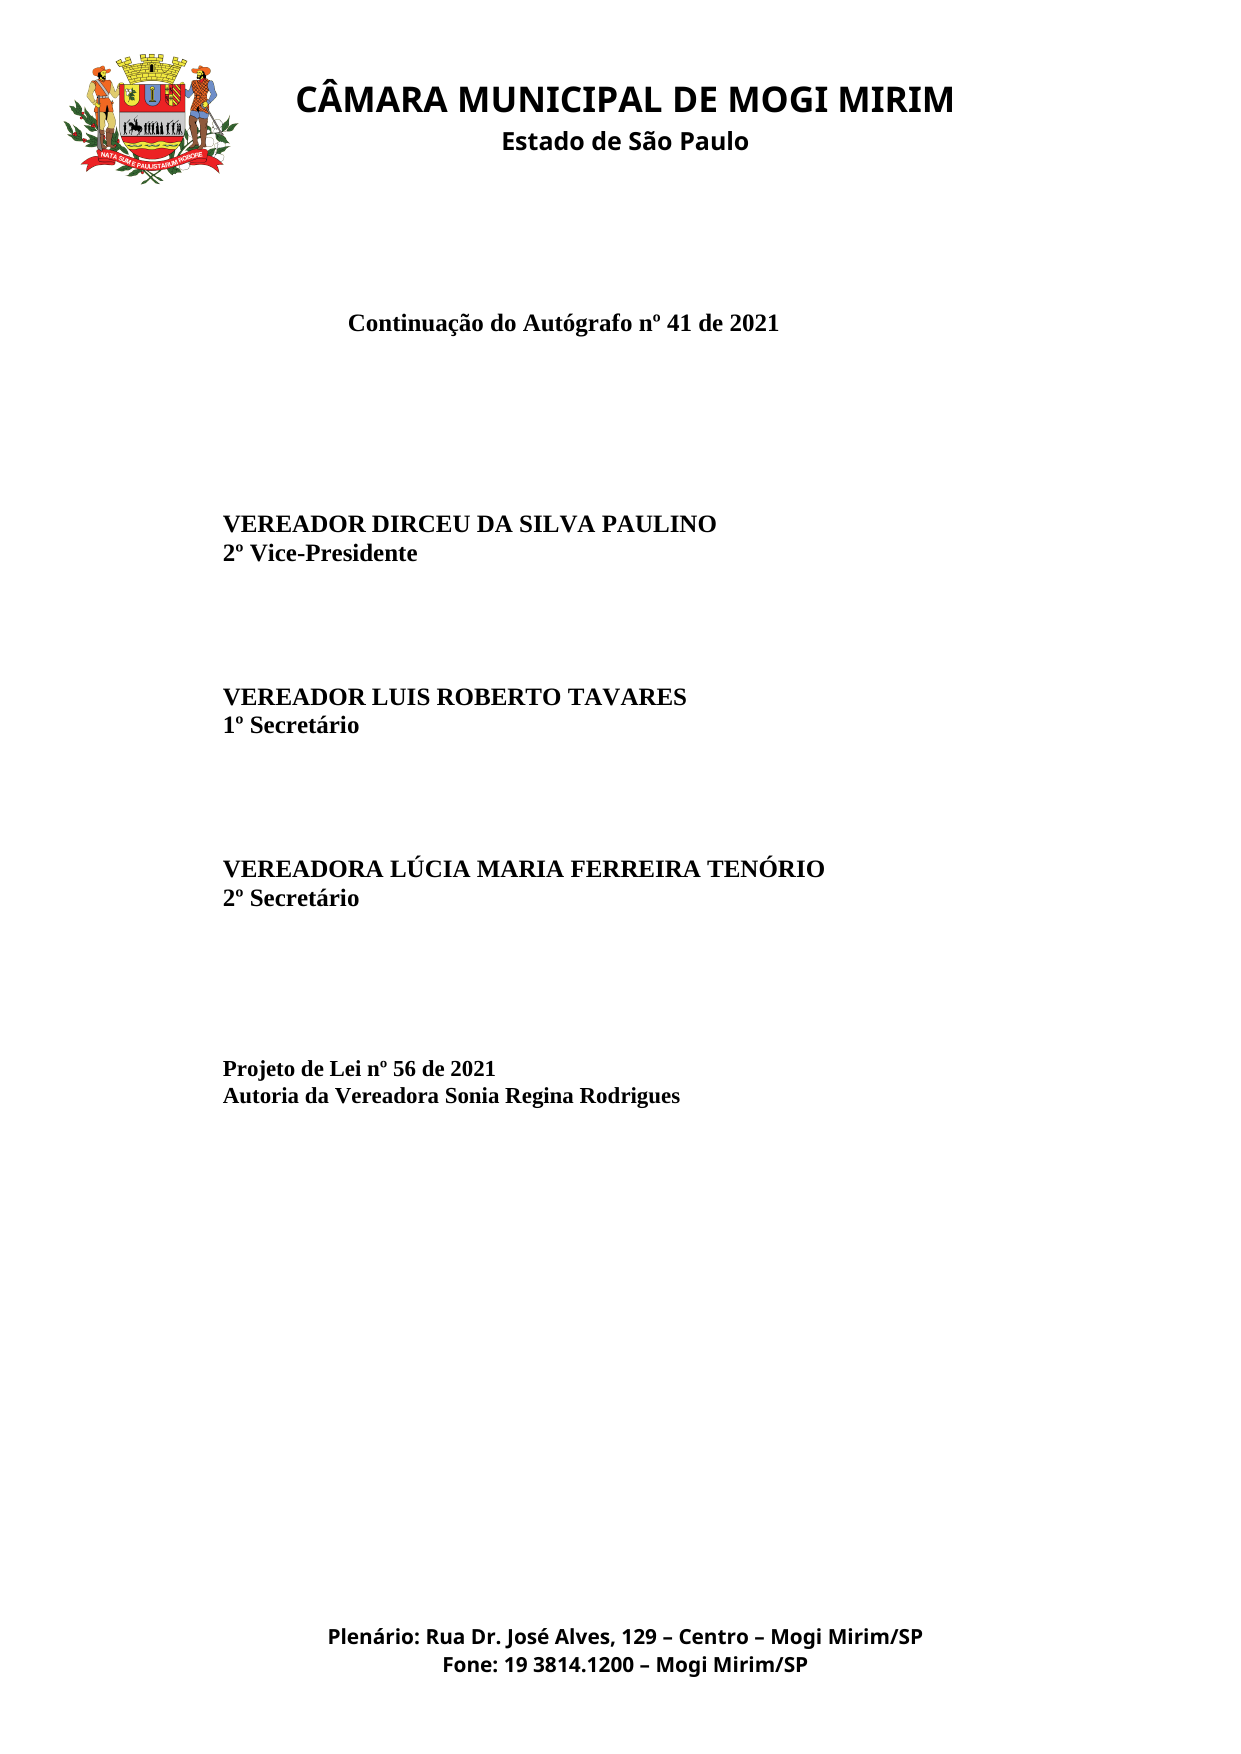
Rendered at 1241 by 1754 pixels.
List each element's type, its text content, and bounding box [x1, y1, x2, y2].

text 2º Vice-Presidente [223, 538, 1103, 567]
text 2º Secretário [223, 883, 1103, 912]
text VEREADOR LUIS ROBERTO TAVARES [223, 682, 1103, 710]
text VEREADORA LÚCIA MARIA FERREIRA TENÓRIO [223, 854, 1103, 883]
text VEREADOR DIRCEU DA SILVA PAULINO [223, 509, 1103, 538]
text Continuação do Autógrafo nº 41 de 2021 [223, 308, 1103, 337]
text Projeto de Lei nº 56 de 2021 [223, 1055, 1103, 1082]
text Autoria da Vereadora Sonia Regina Rodrigues [223, 1082, 1103, 1108]
picture [41, 42, 259, 196]
text 1º Secretário [223, 710, 1103, 739]
